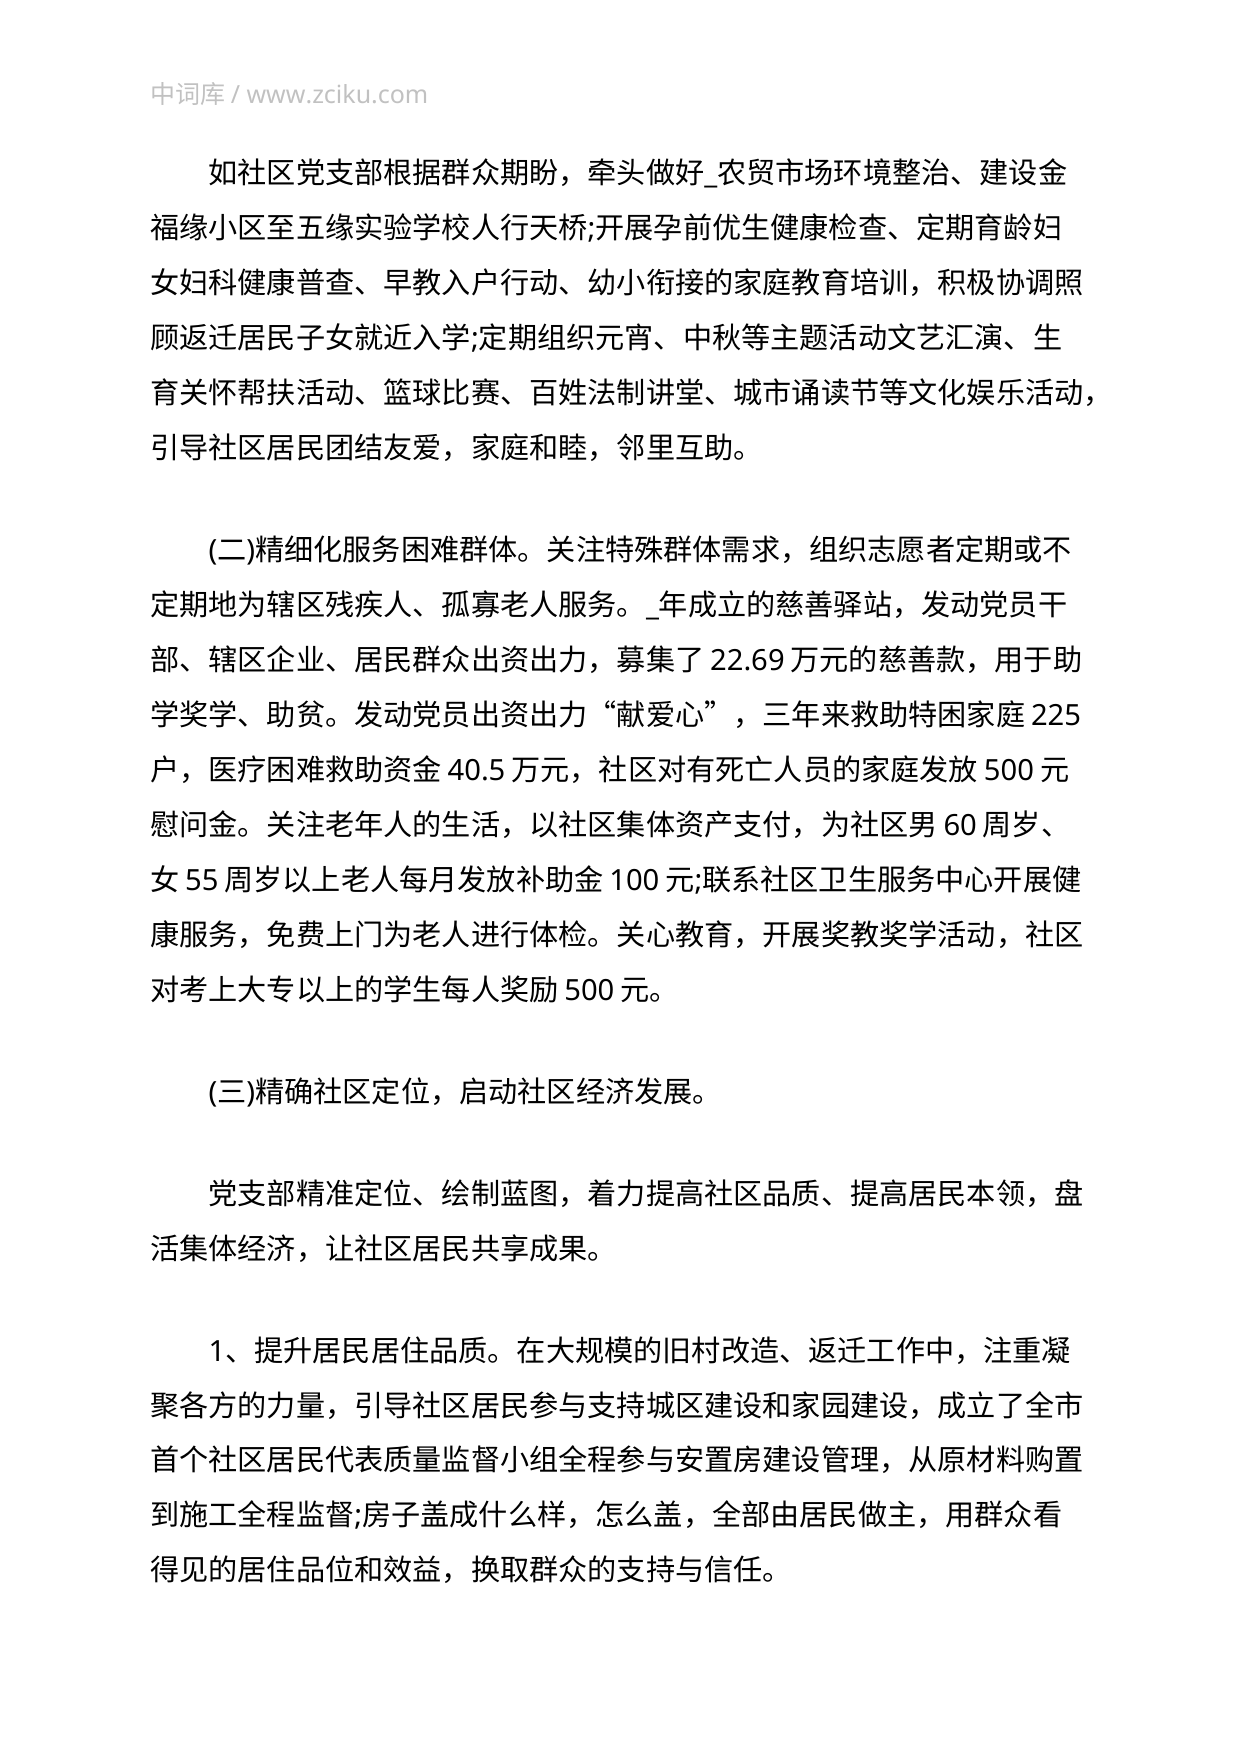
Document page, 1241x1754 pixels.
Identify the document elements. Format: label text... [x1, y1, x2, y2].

text (二)精细化服务困难群体。关注特殊群体需求，组织志愿者定期或不定期地为辖区残疾人、孤寡老人服务。_年成立的慈善驿站，发动党员干部、辖区企业、居民群众出资出力，募集了22.69万元的慈善款，用于助学奖学、助贫。发动党员出资出力“献爱心”，三年来救助特困家庭225户，医疗困难救助资金40.5万元，社区对有死亡人员的家庭发放500元慰问金。关注老年人的生活，以社区集体资产支付，为社区男60周岁、女55周岁以上老人每月发放补助金100元;联系社区卫生服务中心开展健康服务，免费上门为老人进行体检。关心教育，开展奖教奖学活动，社区对考上大专以上的学生每人奖励500元。 [150, 527, 1090, 1009]
text 1、提升居民居住品质。在大规模的旧村改造、返迁工作中，注重凝聚各方的力量，引导社区居民参与支持城区建设和家园建设，成立了全市首个社区居民代表质量监督小组全程参与安置房建设管理，从原材料购置到施工全程监督;房子盖成什么样，怎么盖，全部由居民做主，用群众看得见的居住品位和效益，换取群众的支持与信任。 [150, 1327, 1090, 1589]
text 党支部精准定位、绘制蓝图，着力提高社区品质、提高居民本领，盘活集体经济，让社区居民共享成果。 [150, 1170, 1090, 1268]
text (三)精确社区定位，启动社区经济发展。 [150, 1068, 1090, 1111]
text 如社区党支部根据群众期盼，牵头做好_农贸市场环境整治、建设金福缘小区至五缘实验学校人行天桥;开展孕前优生健康检查、定期育龄妇女妇科健康普查、早教入户行动、幼小衔接的家庭教育培训，积极协调照顾返迁居民子女就近入学;定期组织元宵、中秋等主题活动文艺汇演、生育关怀帮扶活动、篮球比赛、百姓法制讲堂、城市诵读节等文化娱乐活动，引导社区居民团结友爱，家庭和睦，邻里互助。 [150, 150, 1090, 467]
